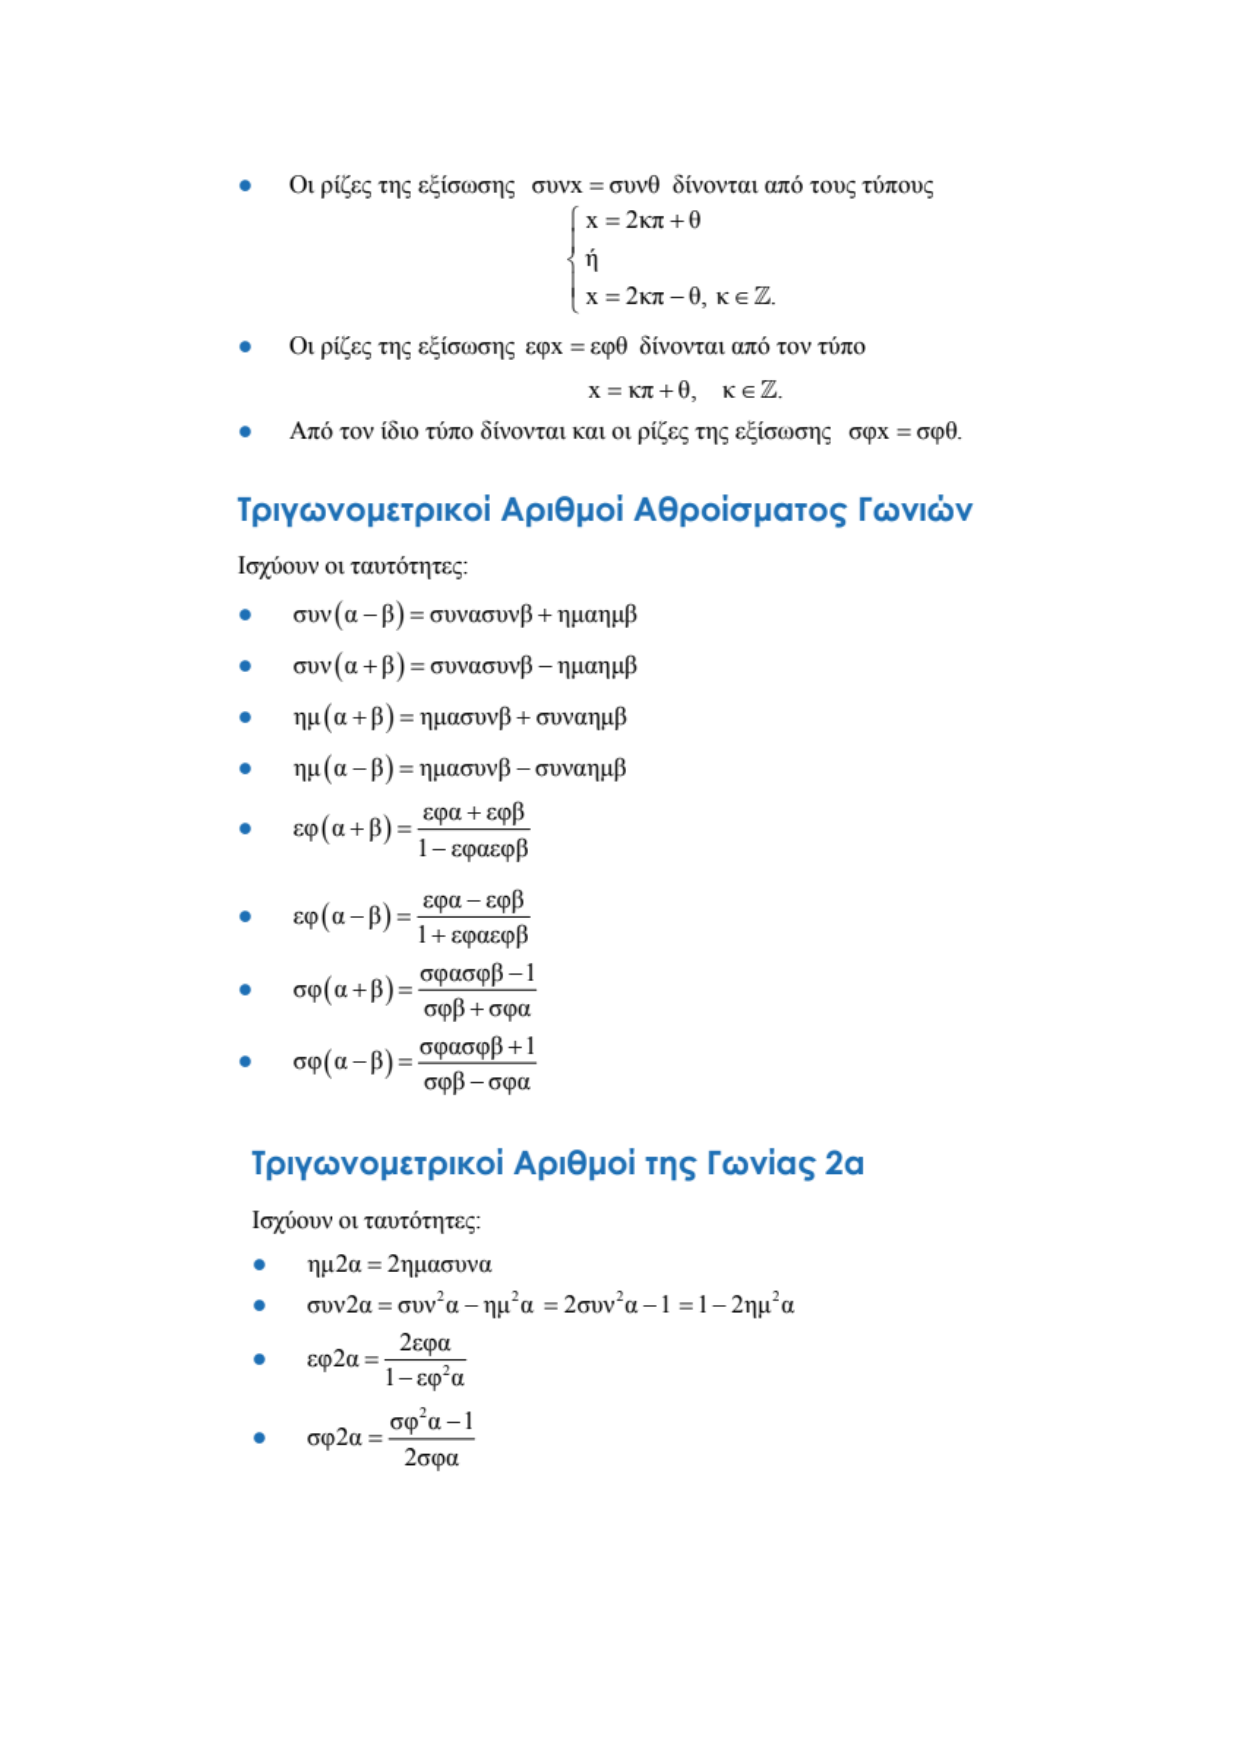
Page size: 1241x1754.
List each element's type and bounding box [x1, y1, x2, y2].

picture [187, 150, 1144, 1534]
